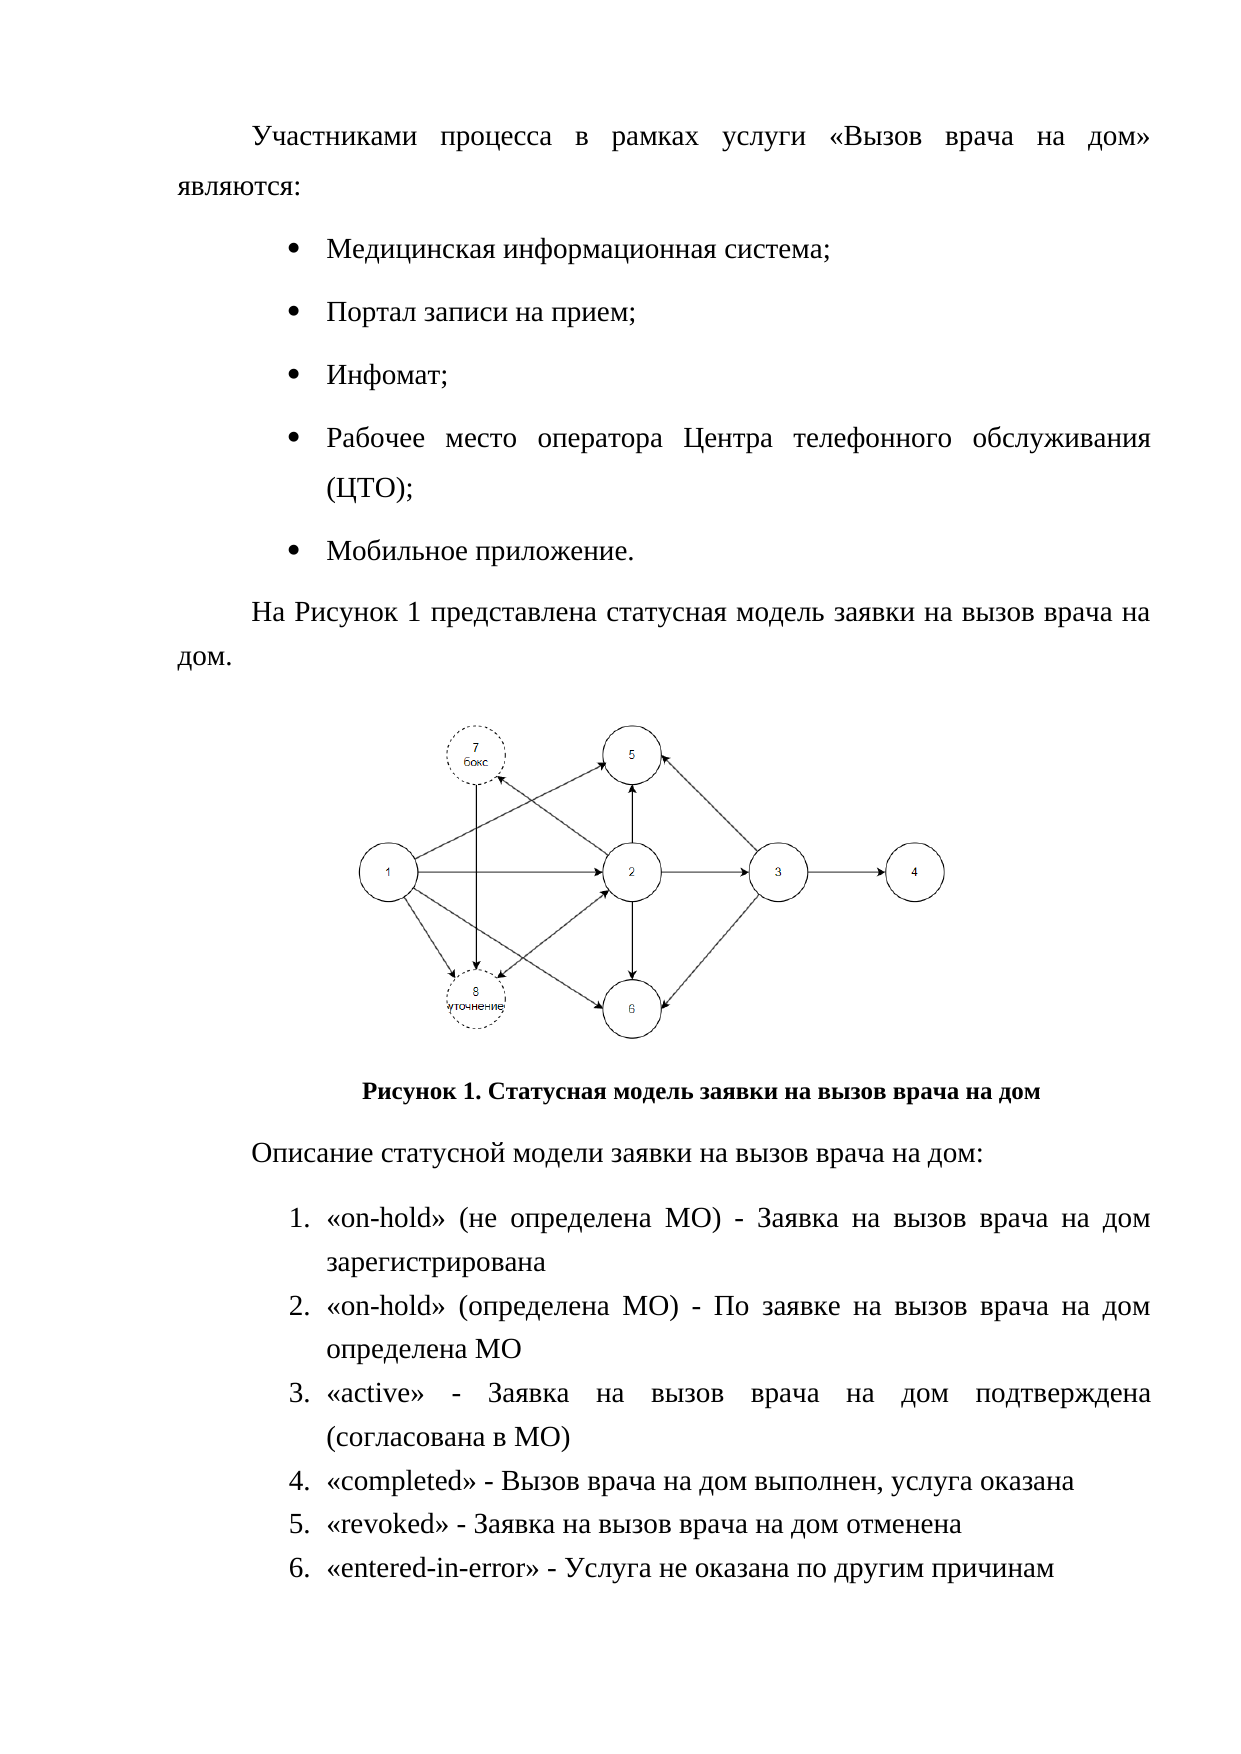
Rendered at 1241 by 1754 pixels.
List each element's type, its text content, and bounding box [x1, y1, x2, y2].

list «entered-in-error» - Услуга не оказана по другим причинам [288, 1540, 1152, 1584]
text На Рисунке 1 представлена статусная модель заявки на вызов врача на дом. [177, 584, 1152, 671]
text Рисунок 1. Статусная модель заявки на вызов врача на дом [177, 1061, 1152, 1104]
list «completed» - Вызов врача на дом выполнен, услуга оказана [288, 1452, 1152, 1496]
text Описание статусной модели заявки на вызов врача на дом: [177, 1125, 1152, 1169]
text Участниками процесса в рамках услуги «Вызов врача на дом» являются: [177, 118, 1152, 202]
list «on-hold» (определена МО) - По заявке на вызов врача на дом определена МО [288, 1277, 1152, 1365]
list «revoked» - Заявка на вызов врача на дом отменена [288, 1496, 1152, 1540]
list «on-hold» (не определена МО) - Заявка на вызов врача на дом зарегистрирована [288, 1190, 1152, 1277]
list Мобильное приложение. [288, 533, 1152, 567]
list Инфомат; [288, 357, 1152, 391]
picture [357, 692, 972, 1040]
list Портал записи на прием; [288, 294, 1152, 328]
list Медицинская информационная система; [288, 231, 1152, 265]
list Рабочее место оператора Центра телефонного обслуживания (ЦТО); [288, 420, 1152, 504]
list «active» - Заявка на вызов врача на дом подтверждена (согласована в МО) [288, 1365, 1152, 1452]
